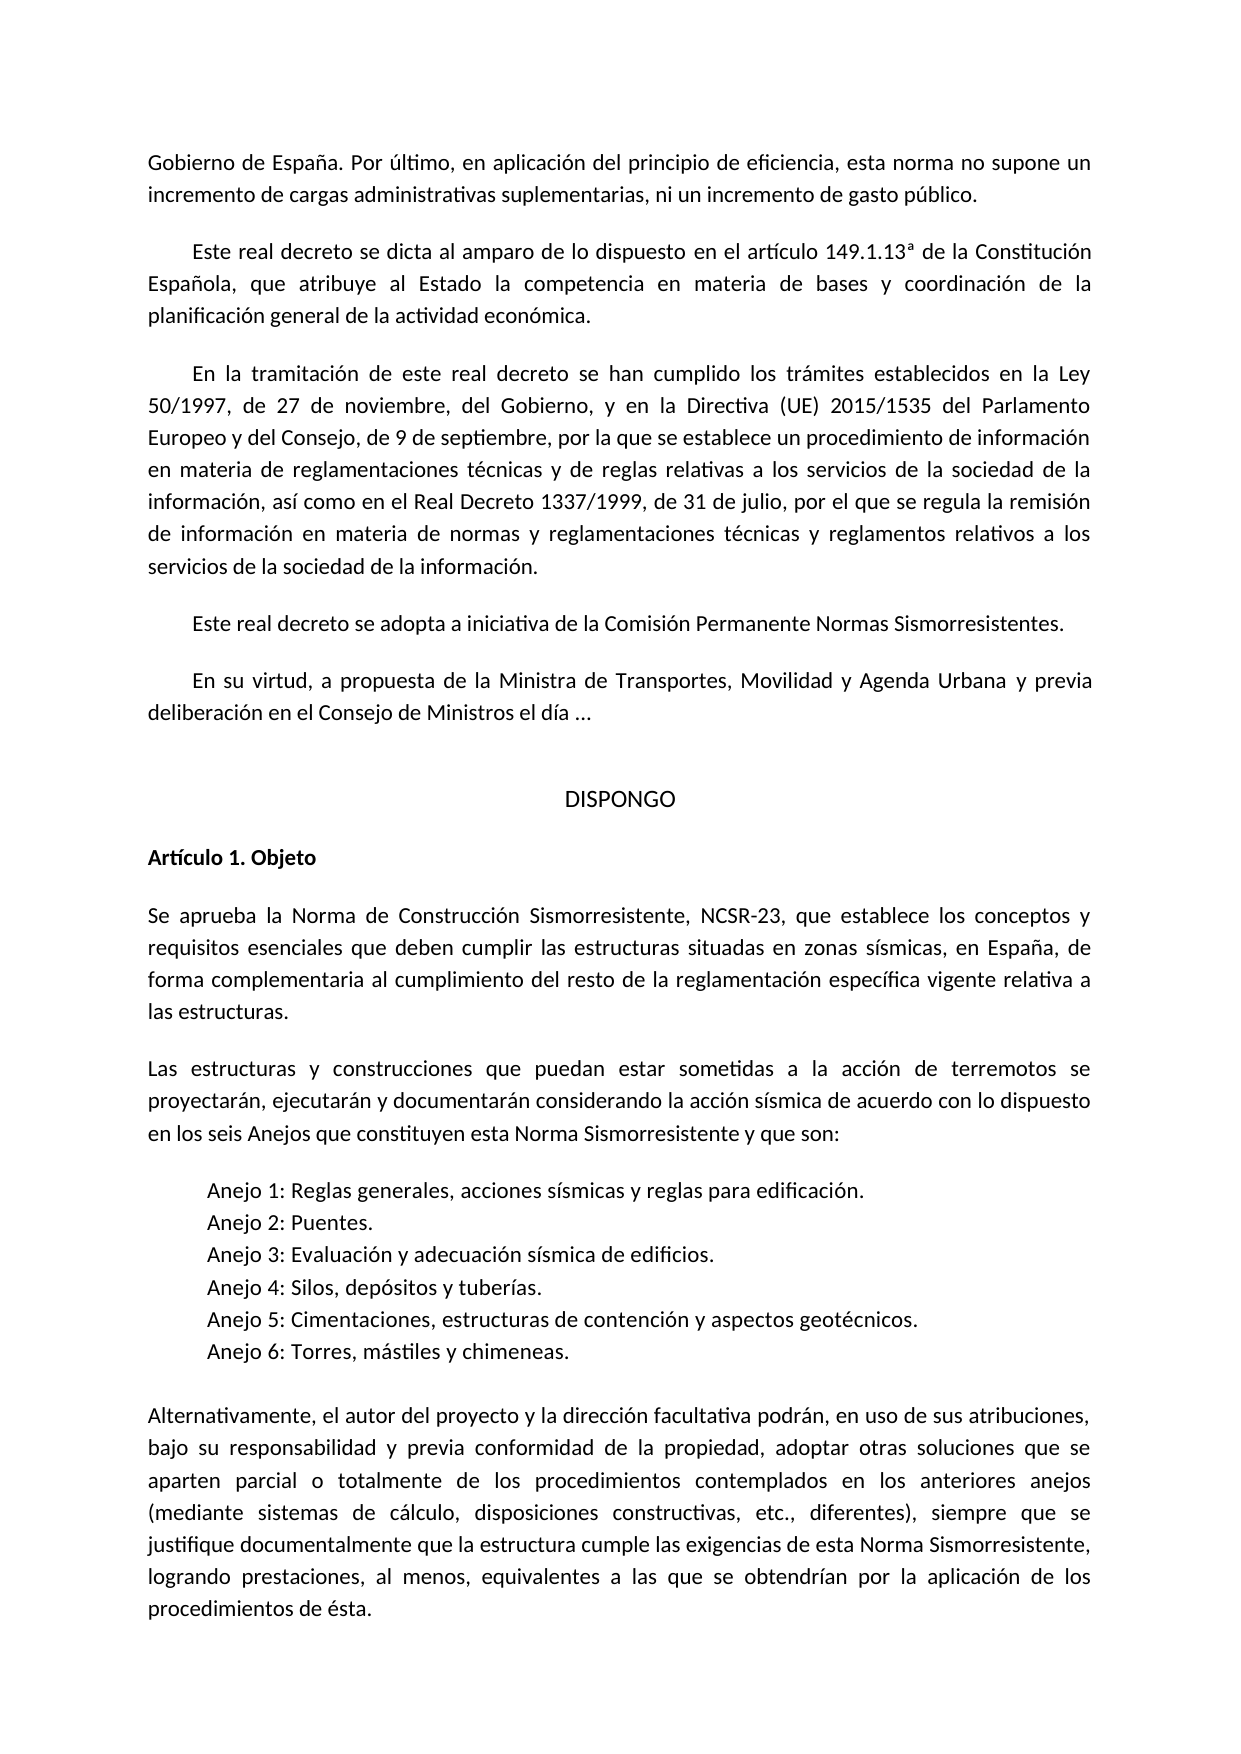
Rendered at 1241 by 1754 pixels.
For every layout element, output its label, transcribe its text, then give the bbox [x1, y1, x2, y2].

text DISPONGO [148, 783, 1092, 814]
text En su virtud, a propuesta de la Ministra de Transportes, Movilidad y Agenda Urbana y previa deliberación en el Consejo de Ministros el día ... [148, 666, 1092, 726]
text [148, 148, 1092, 208]
text Las estructuras y construcciones que puedan estar sometidas a la acción de terremotos se proyectarán, ejecutarán y documentarán considerando la acción sísmica de acuerdo con lo dispuesto en los seis Anejos que constituyen esta Norma Sismorresistente y que son: [148, 1054, 1092, 1147]
text Este real decreto se adopta a iniciativa de la Comisión Permanente Normas Sismorresistentes. [148, 609, 1092, 637]
text Este real decreto se dicta al amparo de lo dispuesto en el artículo 149.1.13ª de la Constitución Española, que atribuye al Estado la competencia en materia de bases y coordinación de la planificación general de la actividad económica. [148, 237, 1092, 329]
text Anejo 6: Torres, mástiles y chimeneas. [207, 1337, 1092, 1365]
text Se aprueba la Norma de Construcción Sismorresistente, NCSR-23, que establece los conceptos y requisitos esenciales que deben cumplir las estructuras situadas en zonas sísmicas, en España, de forma complementaria al cumplimiento del resto de la reglamentación específica vigente relativa a las estructuras. [148, 901, 1092, 1025]
text Anejo 5: Cimentaciones, estructuras de contención y aspectos geotécnicos. [207, 1305, 1092, 1333]
text Alternativamente, el autor del proyecto y la dirección facultativa podrán, en uso de sus atribuciones, bajo su responsabilidad y previa conformidad de la propiedad, adoptar otras soluciones que se aparten parcial o totalmente de los procedimientos contemplados en los anteriores anejos (mediante sistemas de cálculo, disposiciones constructivas, etc., diferentes), siempre que se justifique documentalmente que la estructura cumple las exigencias de esta Norma Sismorresistente, logrando prestaciones, al menos, equivalentes a las que se obtendrían por la aplicación de los procedimientos de ésta. [148, 1401, 1092, 1622]
text Anejo 4: Silos, depósitos y tuberías. [207, 1273, 1092, 1301]
text Artículo 1. Objeto [148, 843, 1092, 872]
text Anejo 2: Puentes. [207, 1208, 1092, 1236]
text Anejo 1: Reglas generales, acciones sísmicas y reglas para edificación. [207, 1176, 1092, 1204]
text Anejo 3: Evaluación y adecuación sísmica de edificios. [207, 1240, 1092, 1268]
text En la tramitación de este real decreto se han cumplido los trámites establecidos en la Ley 50/1997, de 27 de noviembre, del Gobierno, y en la Directiva (UE) 2015/1535 del Parlamento Europeo y del Consejo, de 9 de septiembre, por la que se establece un procedimiento de información en materia de reglamentaciones técnicas y de reglas relativas a los servicios de la sociedad de la información, así como en el Real Decreto 1337/1999, de 31 de julio, por el que se regula la remisión de información en materia de normas y reglamentaciones técnicas y reglamentos relativos a los servicios de la sociedad de la información. [148, 359, 1092, 580]
